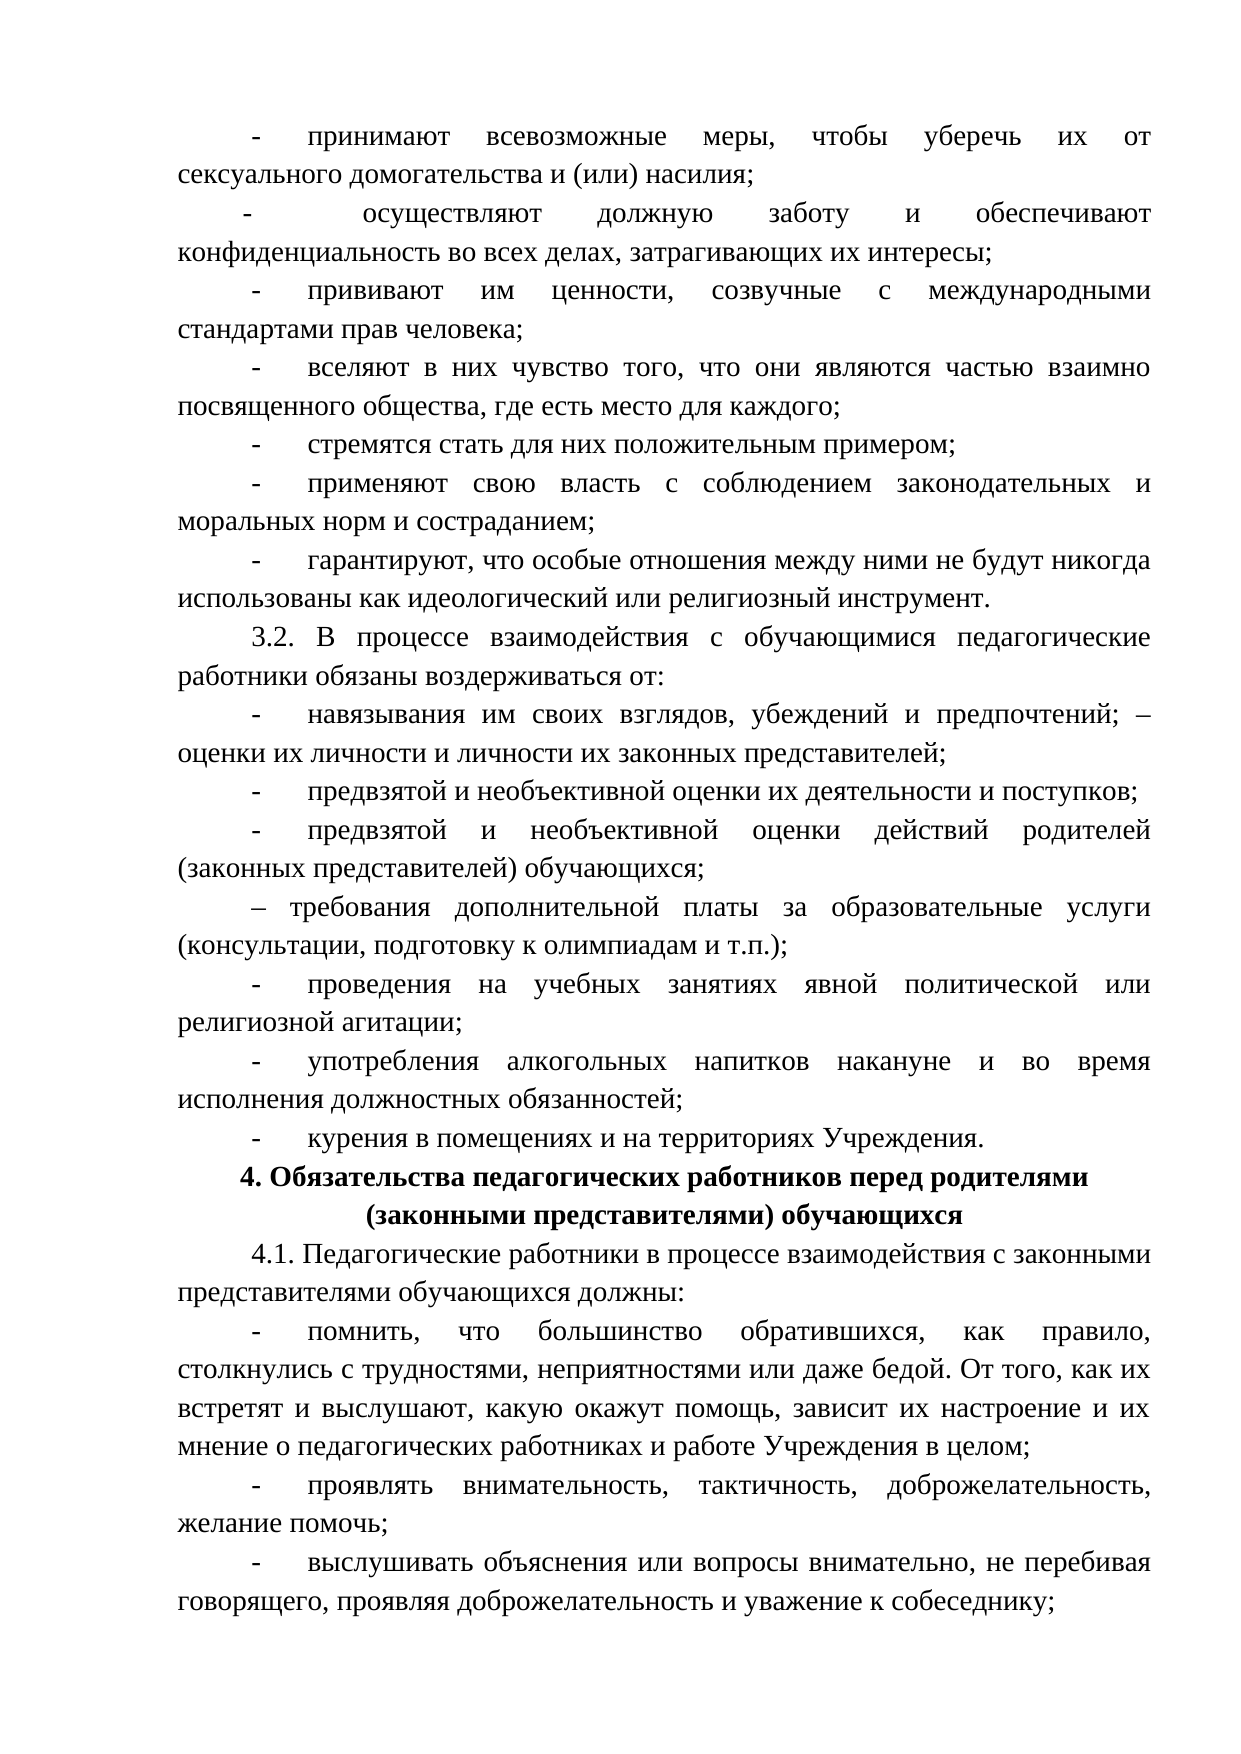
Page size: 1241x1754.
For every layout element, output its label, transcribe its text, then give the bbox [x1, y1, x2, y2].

text 4. Обязательства педагогических работников перед родителями (законными представителями) обучающихся [177, 1159, 1152, 1231]
text - помнить, что большинство обратившихся, как правило, столкнулись с трудностями, неприятностями или даже бедой. От того, как их встретят и выслушают, какую окажут помощь, зависит их настроение и их мнение о педагогических работниках и работе Учреждения в целом; [177, 1313, 1152, 1462]
text - выслушивать объяснения или вопросы внимательно, не перебивая говорящего, проявляя доброжелательность и уважение к собеседнику; [177, 1544, 1152, 1616]
text - применяют свою власть с соблюдением законодательных и моральных норм и состраданием; [177, 465, 1152, 537]
text - вселяют в них чувство того, что они являются частью взаимно посвященного общества, где есть место для каждого; [177, 349, 1152, 421]
text - проявлять внимательность, тактичность, доброжелательность, желание помочь; [177, 1467, 1152, 1539]
text - курения в помещениях и на территориях Учреждения. [177, 1120, 1152, 1154]
text - гарантируют, что особые отношения между ними не будут никогда использованы как идеологический или религиозный инструмент. [177, 542, 1152, 614]
text - предвзятой и необъективной оценки их деятельности и поступков; [177, 773, 1152, 807]
text - осуществляют должную заботу и обеспечивают конфиденциальность во всех делах, затрагивающих их интересы; [177, 195, 1152, 267]
text - стремятся стать для них положительным примером; [177, 426, 1152, 460]
text - навязывания им своих взглядов, убеждений и предпочтений; – оценки их личности и личности их законных представителей; [177, 696, 1152, 768]
text - принимают всевозможные меры, чтобы уберечь их от сексуального домогательства и (или) насилия; [177, 118, 1152, 190]
text – требования дополнительной платы за образовательные услуги (консультации, подготовку к олимпиадам и т.п.); [177, 889, 1152, 961]
text 4.1. Педагогические работники в процессе взаимодействия с законными представителями обучающихся должны: [177, 1236, 1152, 1308]
text - прививают им ценности, созвучные с международными стандартами прав человека; [177, 272, 1152, 344]
text - употребления алкогольных напитков накануне и во время исполнения должностных обязанностей; [177, 1043, 1152, 1115]
text 3.2. В процессе взаимодействия с обучающимися педагогические работники обязаны воздерживаться от: [177, 619, 1152, 691]
text - предвзятой и необъективной оценки действий родителей (законных представителей) обучающихся; [177, 812, 1152, 884]
text - проведения на учебных занятиях явной политической или религиозной агитации; [177, 966, 1152, 1038]
